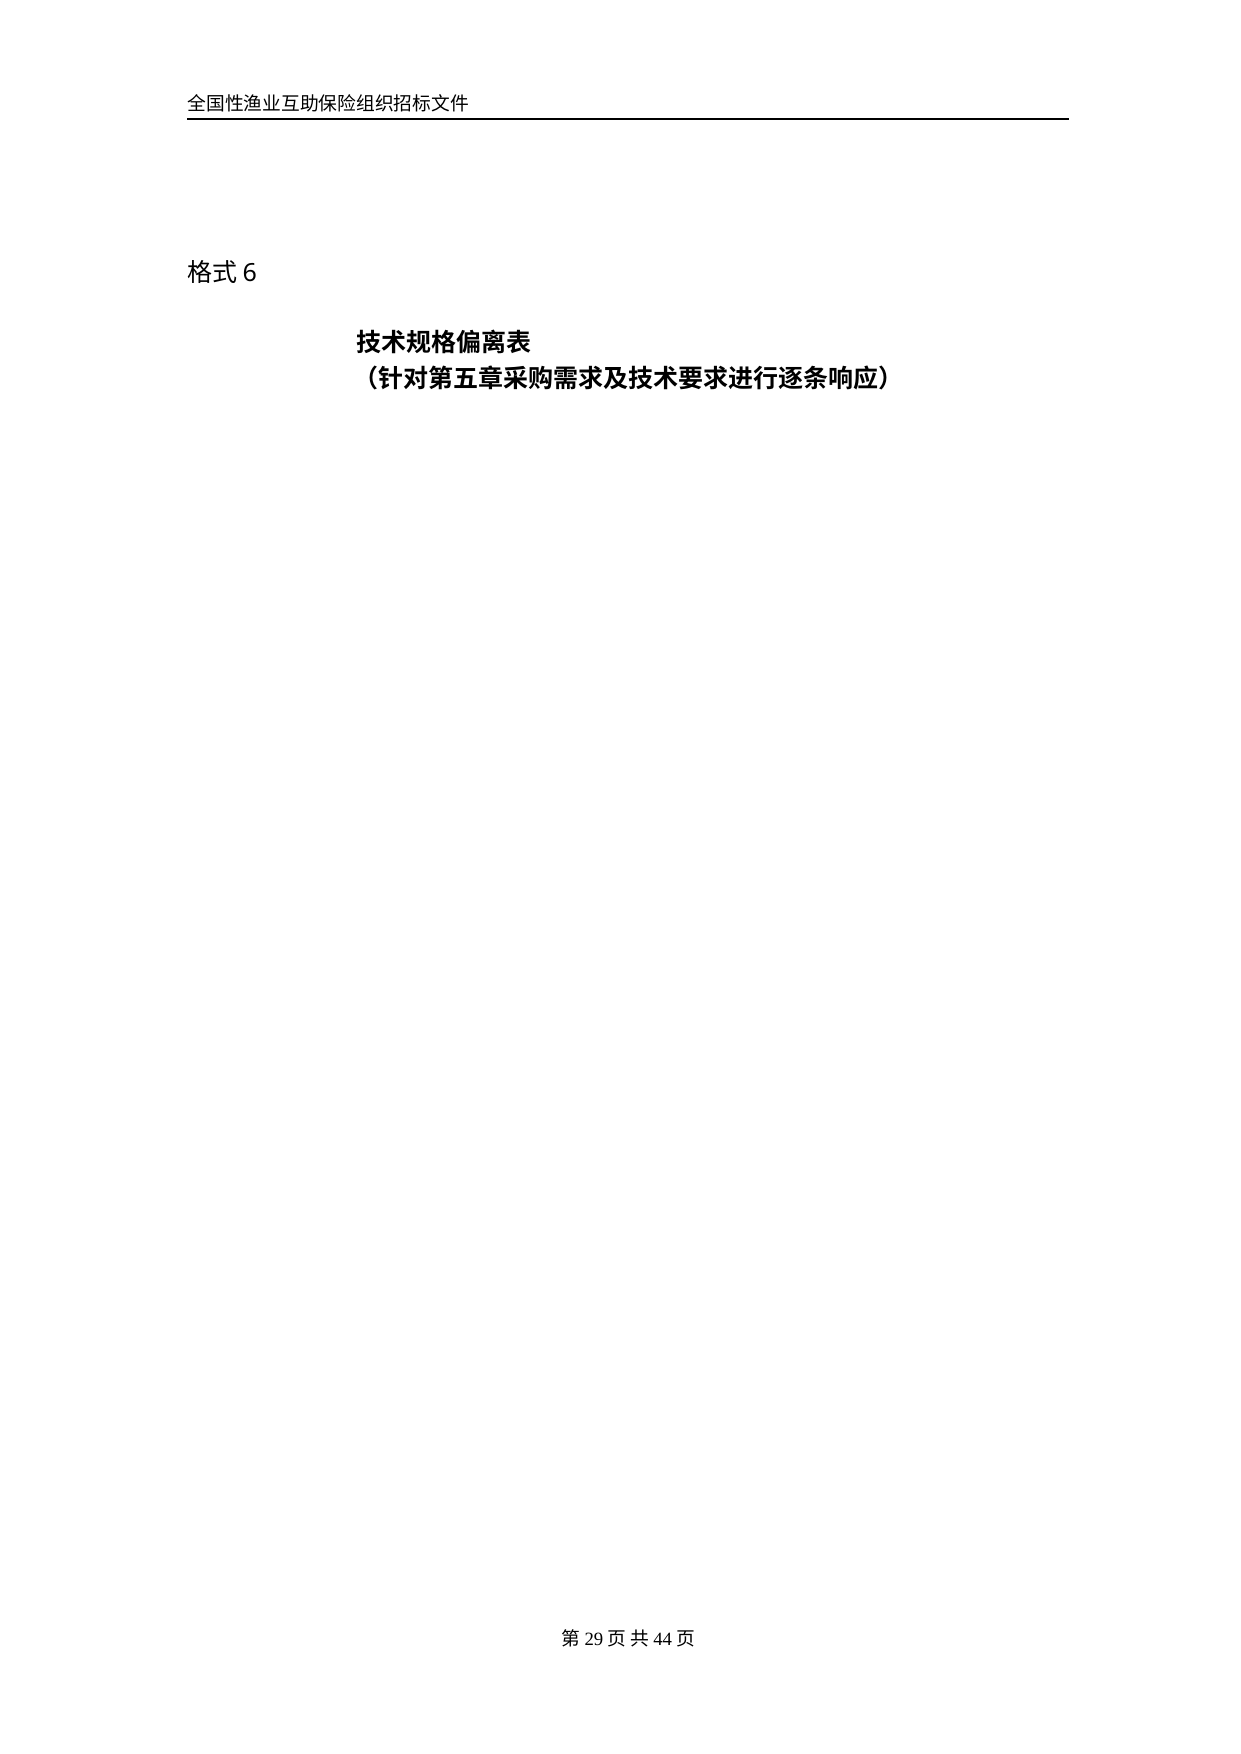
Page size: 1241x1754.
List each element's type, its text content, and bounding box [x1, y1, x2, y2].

text 技术规格偏离表 [187, 322, 1069, 359]
text （针对第五章采购需求及技术要求进行逐条响应） [187, 359, 1069, 395]
text 格式6 [187, 252, 1069, 288]
